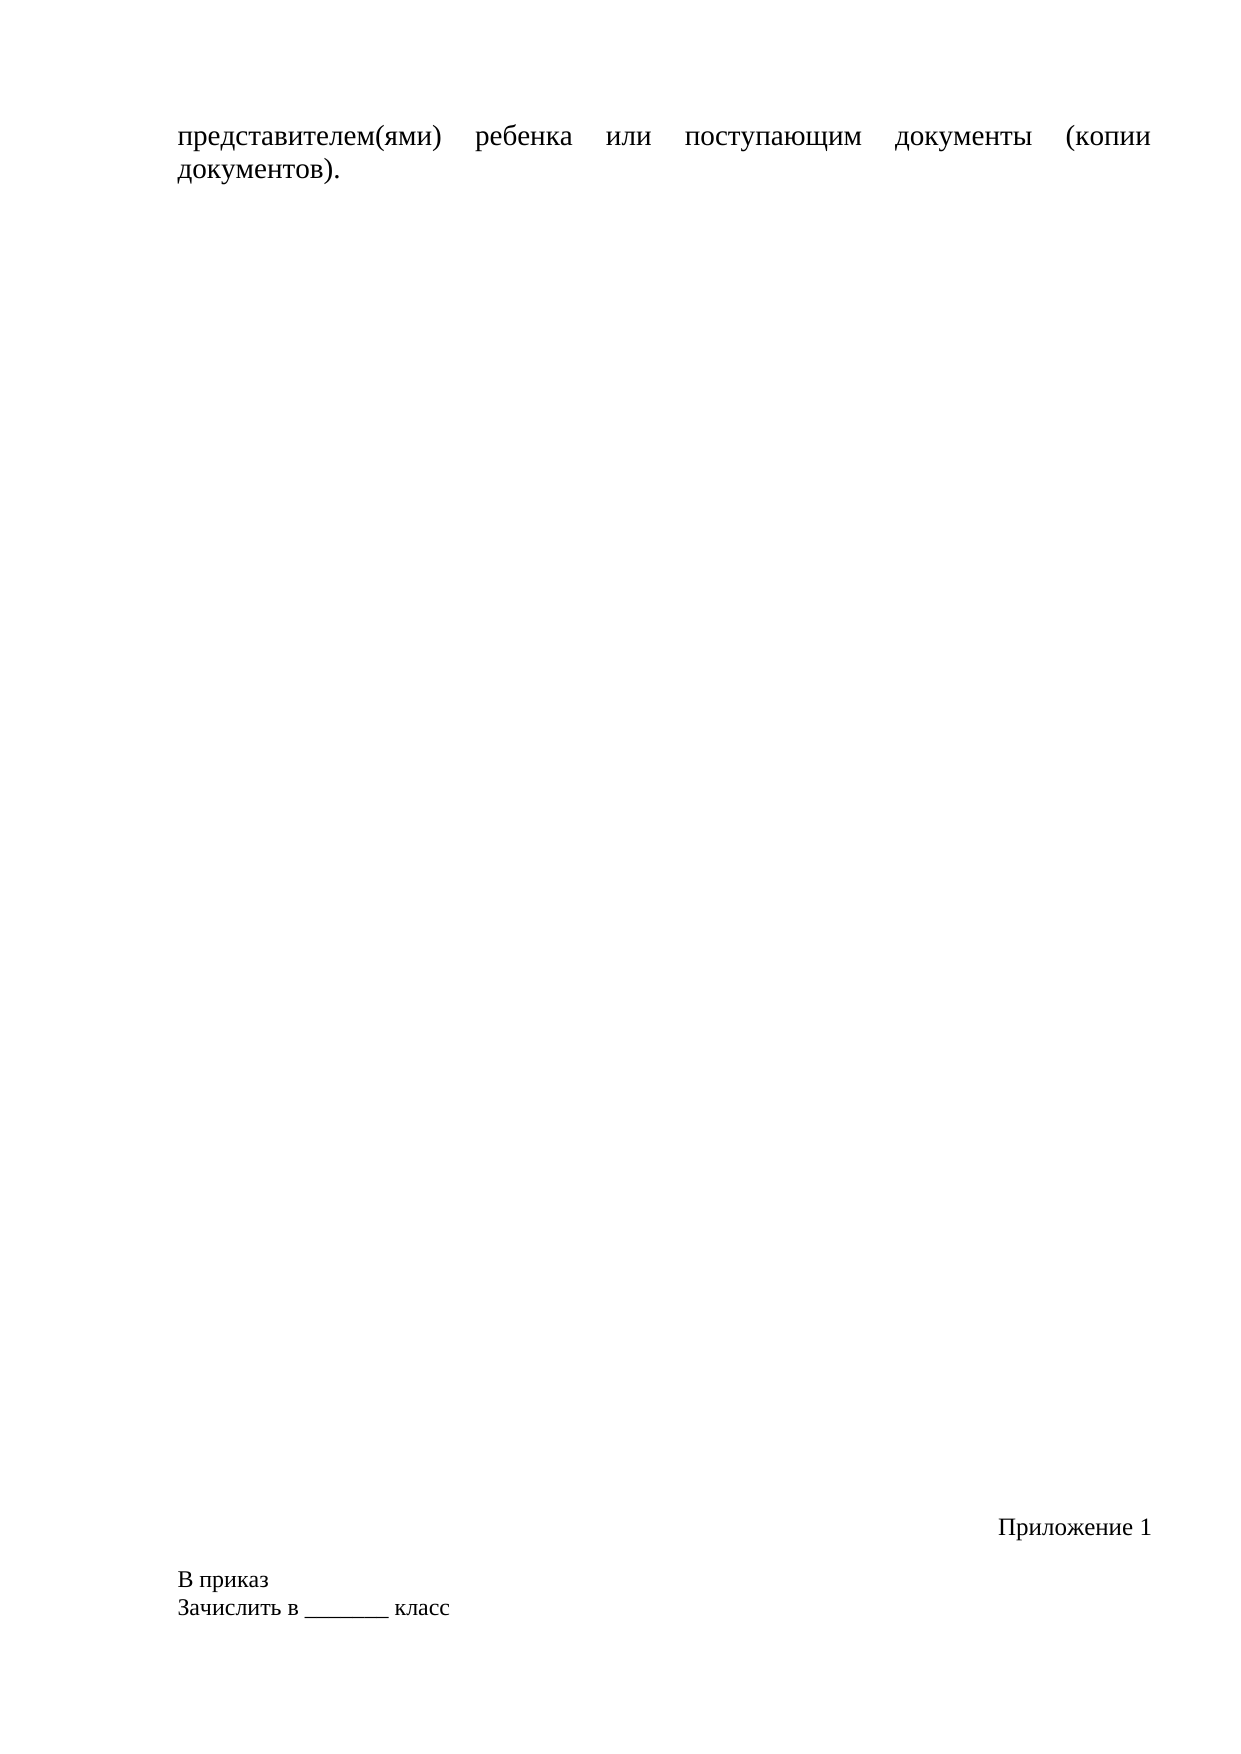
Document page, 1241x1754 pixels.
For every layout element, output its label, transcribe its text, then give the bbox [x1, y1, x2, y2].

text Зачислить в _______ класс [177, 1593, 1152, 1621]
text В приказ [177, 1565, 1152, 1593]
text Приложение 1 [177, 1512, 1152, 1540]
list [177, 118, 1152, 185]
